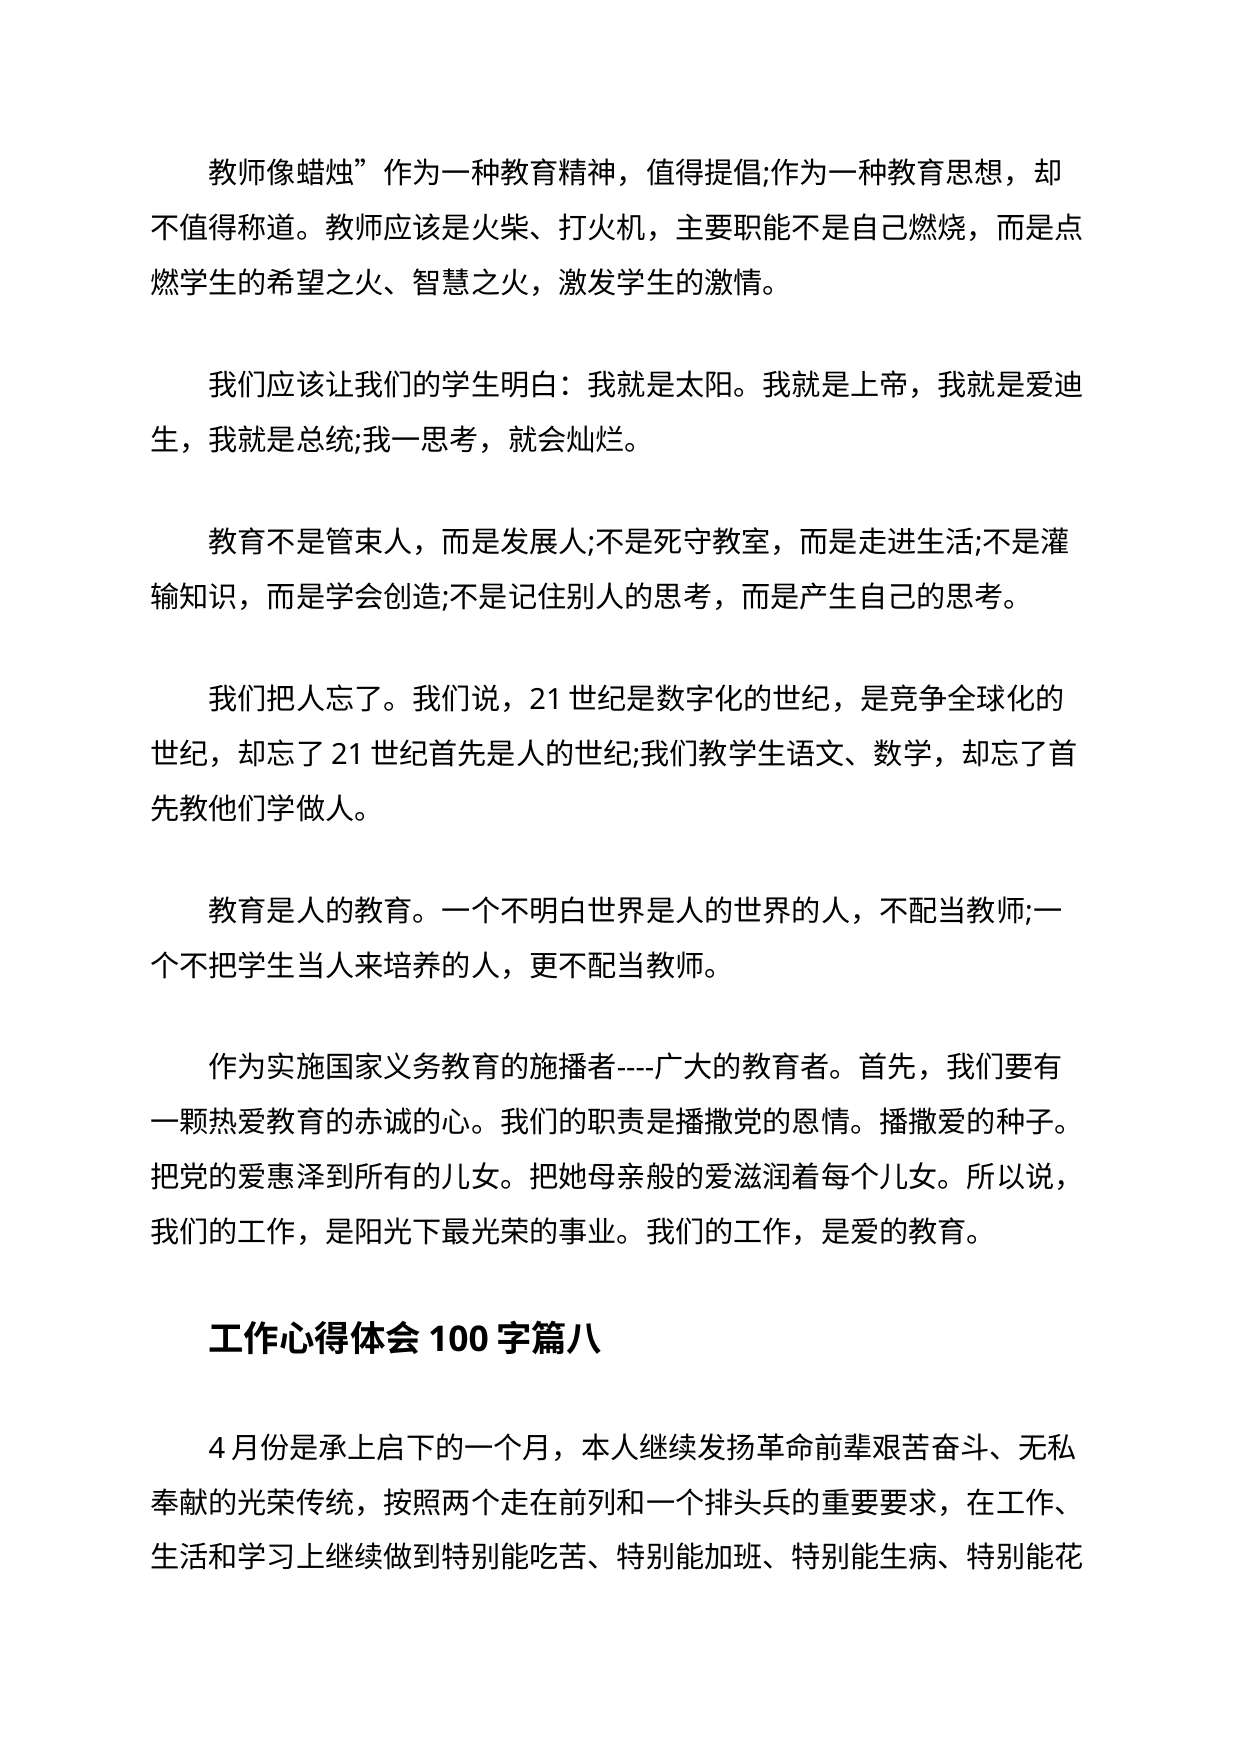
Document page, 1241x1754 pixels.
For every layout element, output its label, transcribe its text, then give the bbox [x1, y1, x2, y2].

text 教育是人的教育。一个不明白世界是人的世界的人，不配当教师;一个不把学生当人来培养的人，更不配当教师。 [150, 887, 1090, 984]
text 我们把人忘了。我们说，21世纪是数字化的世纪，是竞争全球化的世纪，却忘了21世纪首先是人的世纪;我们教学生语文、数学，却忘了首先教他们学做人。 [150, 676, 1090, 828]
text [150, 1424, 1090, 1576]
text 我们应该让我们的学生明白：我就是太阳。我就是上帝，我就是爱迪生，我就是总统;我一思考，就会灿烂。 [150, 362, 1090, 459]
text 工作心得体会100字篇八 [150, 1311, 1090, 1362]
text 教师像蜡烛”作为一种教育精神，值得提倡;作为一种教育思想，却不值得称道。教师应该是火柴、打火机，主要职能不是自己燃烧，而是点燃学生的希望之火、智慧之火，激发学生的激情。 [150, 150, 1090, 302]
text 作为实施国家义务教育的施播者----广大的教育者。首先，我们要有一颗热爱教育的赤诚的心。我们的职责是播撒党的恩情。播撒爱的种子。把党的爱惠泽到所有的儿女。把她母亲般的爱滋润着每个儿女。所以说，我们的工作，是阳光下最光荣的事业。我们的工作，是爱的教育。 [150, 1044, 1090, 1251]
text 教育不是管束人，而是发展人;不是死守教室，而是走进生活;不是灌输知识，而是学会创造;不是记住别人的思考，而是产生自己的思考。 [150, 518, 1090, 616]
